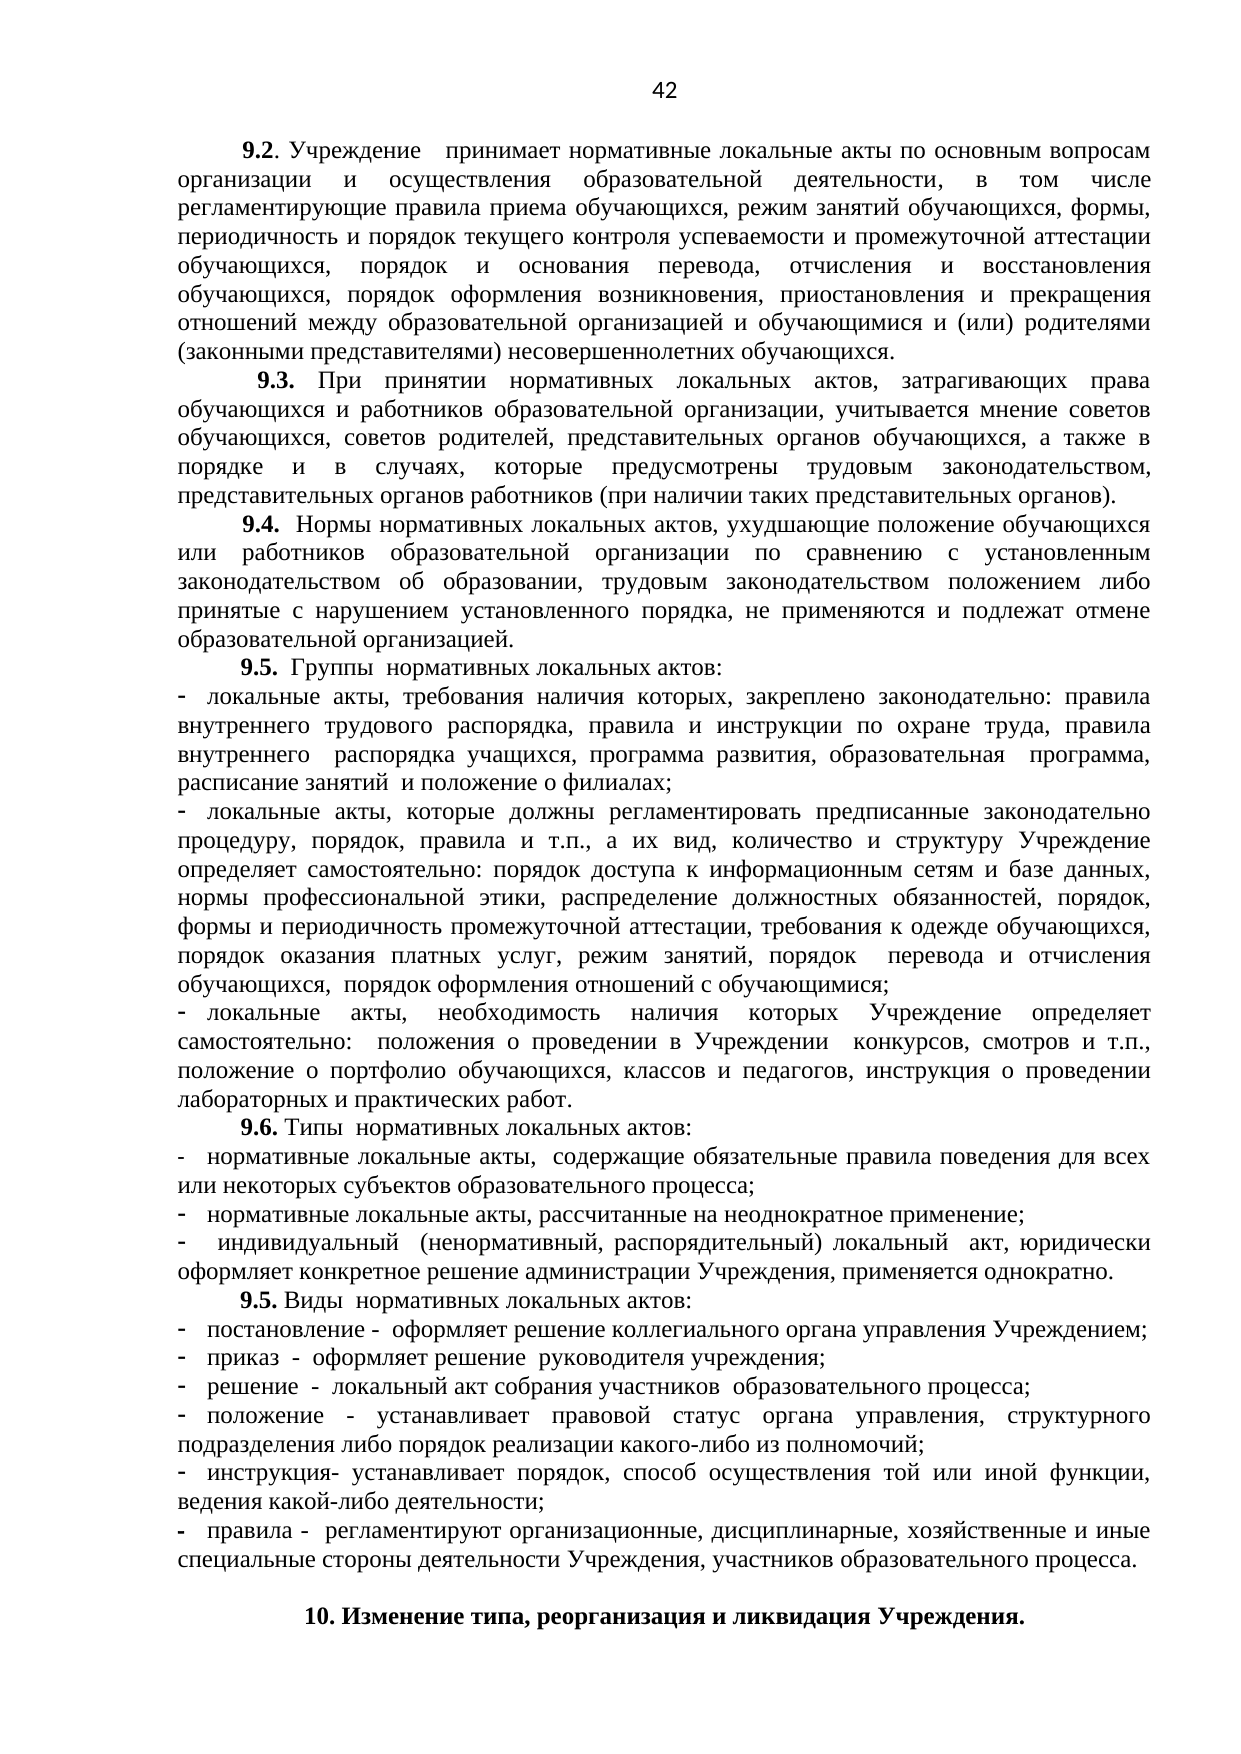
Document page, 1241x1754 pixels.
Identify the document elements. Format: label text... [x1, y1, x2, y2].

list нормативные локальные акты, содержащие обязательные правила поведения для всех или некоторых субъектов образовательного процесса; [177, 1141, 1152, 1199]
text 9.5. Группы нормативных локальных актов: [177, 652, 1152, 681]
list нормативные локальные акты, рассчитанные на неоднократное применение; [177, 1199, 1152, 1227]
list локальные акты, необходимость наличия которых Учреждение определяет самостоятельно: положения о проведении в Учреждении конкурсов, смотров и т.п., положение о портфолио обучающихся, классов и педагогов, инструкция о проведении лабораторных и практических работ. [177, 997, 1152, 1112]
list положение - устанавливает правовой статус органа управления, структурного подразделения либо порядок реализации какого-либо из полномочий; [177, 1400, 1152, 1457]
list индивидуальный (ненормативный, распорядительный) локальный акт, юридически оформляет конкретное решение администрации Учреждения, применяется однократно. [177, 1227, 1152, 1285]
list постановление - оформляет решение коллегиального органа управления Учреждением; [177, 1314, 1152, 1342]
list приказ - оформляет решение руководителя учреждения; [177, 1342, 1152, 1371]
text 10. Изменение типа, реорганизация и ликвидация Учреждения. [177, 1601, 1152, 1630]
list инструкция- устанавливает порядок, способ осуществления той или иной функции, ведения какой-либо деятельности; [177, 1457, 1152, 1515]
text 9.5. Виды нормативных локальных актов: [177, 1285, 1152, 1314]
list правила - регламентируют организационные, дисциплинарные, хозяйственные и иные специальные стороны деятельности Учреждения, участников образовательного процесса. [177, 1515, 1152, 1572]
list локальные акты, требования наличия которых, закреплено законодательно: правила внутреннего трудового распорядка, правила и инструкции по охране труда, правила внутреннего распорядка учащихся, программа развития, образовательная программа, расписание занятий и положение о филиалах; [177, 681, 1152, 796]
list решение - локальный акт собрания участников образовательного процесса; [177, 1371, 1152, 1400]
text 9.4. Нормы нормативных локальных актов, ухудшающие положение обучающихся или работников образовательной организации по сравнению с установленным законодательством об образовании, трудовым законодательством положением либо принятые с нарушением установленного порядка, не применяются и подлежат отмене образовательной организацией. [177, 509, 1152, 652]
text 9.3. При принятии нормативных локальных актов, затрагивающих права обучающихся и работников образовательной организации, учитывается мнение советов обучающихся, советов родителей, представительных органов обучающихся, а также в порядке и в случаях, которые предусмотрены трудовым законодательством, представительных органов работников (при наличии таких представительных органов). [177, 365, 1152, 509]
list локальные акты, которые должны регламентировать предписанные законодательно процедуру, порядок, правила и т.п., а их вид, количество и структуру Учреждение определяет самостоятельно: порядок доступа к информационным сетям и базе данных, нормы профессиональной этики, распределение должностных обязанностей, порядок, формы и периодичность промежуточной аттестации, требования к одежде обучающихся, порядок оказания платных услуг, режим занятий, порядок перевода и отчисления обучающихся, порядок оформления отношений с обучающимися; [177, 796, 1152, 997]
text 9.6. Типы нормативных локальных актов: [177, 1112, 1152, 1141]
text 9.2. Учреждение принимает нормативные локальные акты по основным вопросам организации и осуществления образовательной деятельности, в том числе регламентирующие правила приема обучающихся, режим занятий обучающихся, формы, периодичность и порядок текущего контроля успеваемости и промежуточной аттестации обучающихся, порядок и основания перевода, отчисления и восстановления обучающихся, порядок оформления возникновения, приостановления и прекращения отношений между образовательной организацией и обучающимися и (или) родителями (законными представителями) несовершеннолетних обучающихся. [177, 135, 1152, 365]
